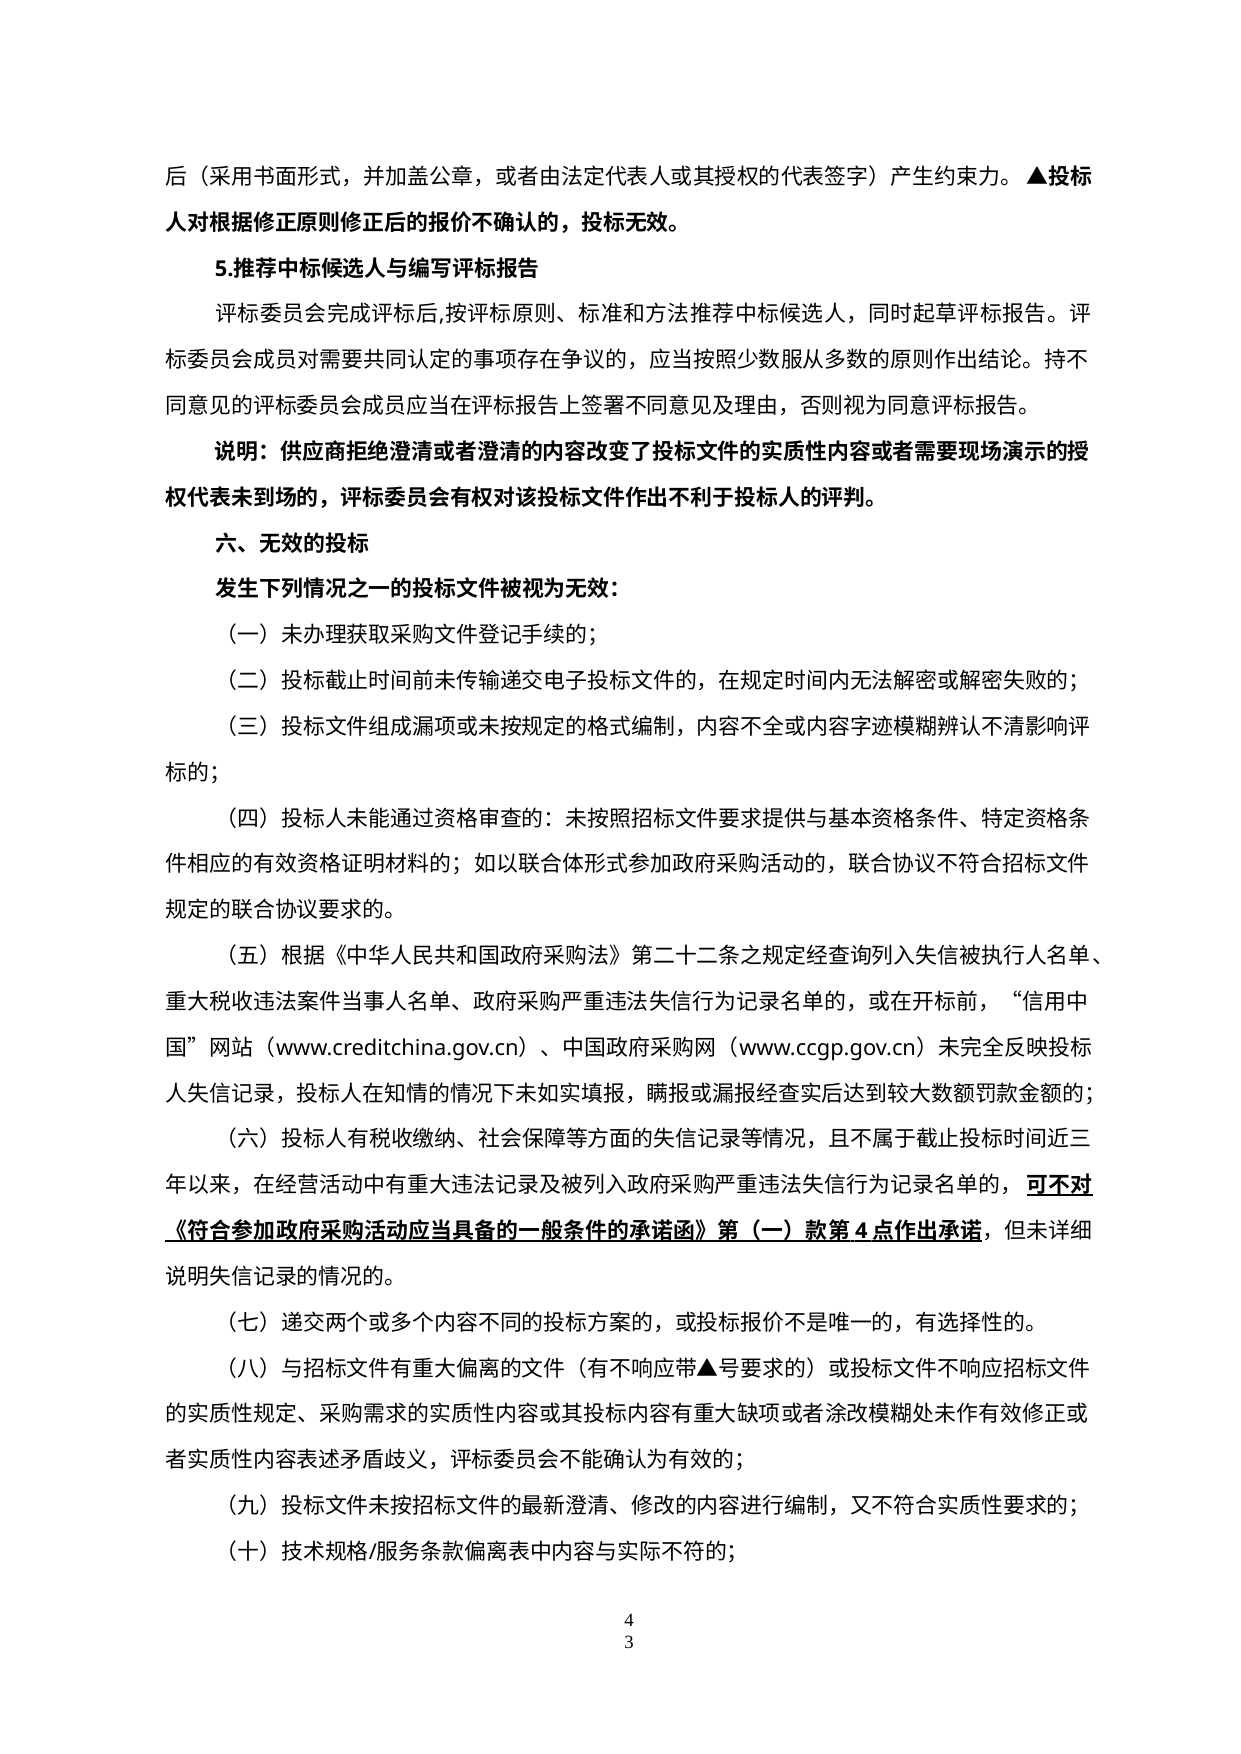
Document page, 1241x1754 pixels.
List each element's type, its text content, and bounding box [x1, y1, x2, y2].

text 5.推荐中标候选人与编写评标报告 [165, 239, 1092, 285]
text 评标委员会完成评标后,按评标原则、标准和方法推荐中标候选人，同时起草评标报告。评标委员会成员对需要共同认定的事项存在争议的，应当按照少数服从多数的原则作出结论。持不同意见的评标委员会成员应当在评标报告上签署不同意见及理由，否则视为同意评标报告。 [165, 285, 1092, 423]
text （三）投标文件组成漏项或未按规定的格式编制，内容不全或内容字迹模糊辨认不清影响评标的； [165, 698, 1092, 789]
text 发生下列情况之一的投标文件被视为无效： [165, 560, 1092, 606]
text （五）根据《中华人民共和国政府采购法》第二十二条之规定经查询列入失信被执行人名单、重大税收违法案件当事人名单、政府采购严重违法失信行为记录名单的，或在开标前，“信用中国”网站（www.creditchina.gov.cn）、中国政府采购网（www.ccgp.gov.cn）未完全反映投标人失信记录，投标人在知情的情况下未如实填报，瞒报或漏报经查实后达到较大数额罚款金额的； [165, 927, 1092, 1110]
text （八）与招标文件有重大偏离的文件（有不响应带▲号要求的）或投标文件不响应招标文件的实质性规定、采购需求的实质性内容或其投标内容有重大缺项或者涂改模糊处未作有效修正或者实质性内容表述矛盾歧义，评标委员会不能确认为有效的； [165, 1339, 1092, 1477]
text （七）递交两个或多个内容不同的投标方案的，或投标报价不是唯一的，有选择性的。 [165, 1293, 1092, 1339]
text （六）投标人有税收缴纳、社会保障等方面的失信记录等情况，且不属于截止投标时间近三年以来，在经营活动中有重大违法记录及被列入政府采购严重违法失信行为记录名单的，可不对《符合参加政府采购活动应当具备的一般条件的承诺函》第（一）款第4点作出承诺，但未详细说明失信记录的情况的。 [165, 1110, 1092, 1293]
text （九）投标文件未按招标文件的最新澄清、修改的内容进行编制，又不符合实质性要求的； [165, 1477, 1092, 1523]
text 说明：供应商拒绝澄清或者澄清的内容改变了投标文件的实质性内容或者需要现场演示的授权代表未到场的，评标委员会有权对该投标文件作出不利于投标人的评判。 [165, 423, 1092, 514]
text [165, 148, 1092, 239]
text （一）未办理获取采购文件登记手续的； [165, 606, 1092, 652]
text 六、无效的投标 [165, 514, 1092, 560]
text （四）投标人未能通过资格审查的：未按照招标文件要求提供与基本资格条件、特定资格条件相应的有效资格证明材料的；如以联合体形式参加政府采购活动的，联合协议不符合招标文件规定的联合协议要求的。 [165, 789, 1092, 927]
text （二）投标截止时间前未传输递交电子投标文件的，在规定时间内无法解密或解密失败的； [165, 652, 1092, 698]
text （十）技术规格/服务条款偏离表中内容与实际不符的； [165, 1523, 1092, 1568]
